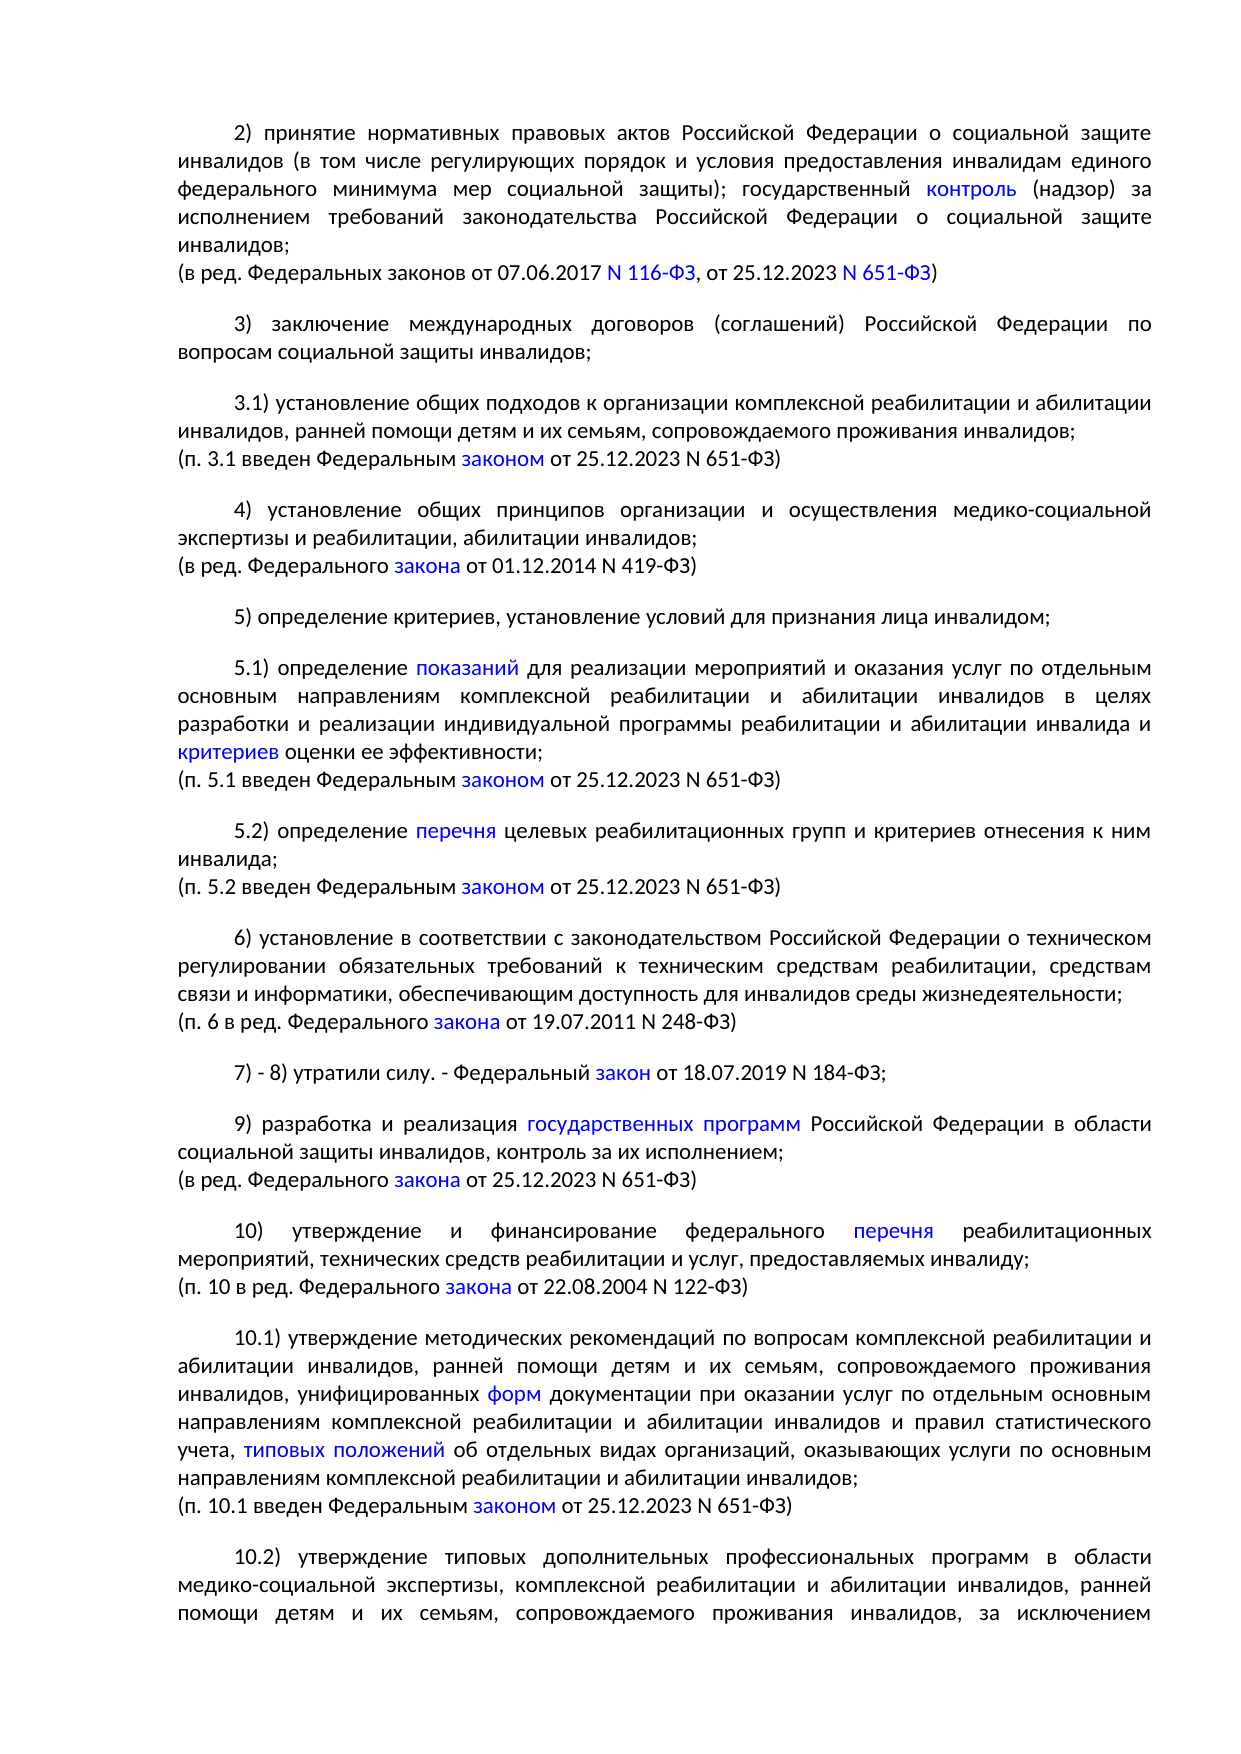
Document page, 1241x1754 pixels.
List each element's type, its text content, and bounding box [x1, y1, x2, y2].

text 5.1) определение показаний для реализации мероприятий и оказания услуг по отдельным основным направлениям комплексной реабилитации и абилитации инвалидов в целях разработки и реализации индивидуальной программы реабилитации и абилитации инвалида и критериев оценки ее эффективности; [177, 653, 1152, 765]
text (п. 6 в ред. Федерального закона от 19.07.2011 N 248-ФЗ) [177, 1007, 1152, 1035]
text 2) принятие нормативных правовых актов Российской Федерации о социальной защите инвалидов (в том числе регулирующих порядок и условия предоставления инвалидам единого федерального минимума мер социальной защиты); государственный контроль (надзор) за исполнением требований законодательства Российской Федерации о социальной защите инвалидов; [177, 118, 1152, 258]
text 10.1) утверждение методических рекомендаций по вопросам комплексной реабилитации и абилитации инвалидов, ранней помощи детям и их семьям, сопровождаемого проживания инвалидов, унифицированных форм документации при оказании услуг по отдельным основным направлениям комплексной реабилитации и абилитации инвалидов и правил статистического учета, типовых положений об отдельных видах организаций, оказывающих услуги по основным направлениям комплексной реабилитации и абилитации инвалидов; [177, 1323, 1152, 1491]
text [177, 1542, 1152, 1626]
text (п. 5.2 введен Федеральным законом от 25.12.2023 N 651-ФЗ) [177, 872, 1152, 900]
text 10) утверждение и финансирование федерального перечня реабилитационных мероприятий, технических средств реабилитации и услуг, предоставляемых инвалиду; [177, 1216, 1152, 1272]
text (п. 5.1 введен Федеральным законом от 25.12.2023 N 651-ФЗ) [177, 765, 1152, 793]
text 5.2) определение перечня целевых реабилитационных групп и критериев отнесения к ним инвалида; [177, 816, 1152, 872]
text 7) - 8) утратили силу. - Федеральный закон от 18.07.2019 N 184-ФЗ; [177, 1058, 1152, 1086]
text (в ред. Федерального закона от 25.12.2023 N 651-ФЗ) [177, 1165, 1152, 1193]
text 5) определение критериев, установление условий для признания лица инвалидом; [177, 602, 1152, 630]
text 3) заключение международных договоров (соглашений) Российской Федерации по вопросам социальной защиты инвалидов; [177, 309, 1152, 365]
text (п. 3.1 введен Федеральным законом от 25.12.2023 N 651-ФЗ) [177, 444, 1152, 472]
text (п. 10 в ред. Федерального закона от 22.08.2004 N 122-ФЗ) [177, 1272, 1152, 1300]
text (в ред. Федерального закона от 01.12.2014 N 419-ФЗ) [177, 551, 1152, 579]
text (п. 10.1 введен Федеральным законом от 25.12.2023 N 651-ФЗ) [177, 1491, 1152, 1519]
text 9) разработка и реализация государственных программ Российской Федерации в области социальной защиты инвалидов, контроль за их исполнением; [177, 1109, 1152, 1165]
text 4) установление общих принципов организации и осуществления медико-социальной экспертизы и реабилитации, абилитации инвалидов; [177, 495, 1152, 551]
text 6) установление в соответствии с законодательством Российской Федерации о техническом регулировании обязательных требований к техническим средствам реабилитации, средствам связи и информатики, обеспечивающим доступность для инвалидов среды жизнедеятельности; [177, 923, 1152, 1007]
text 3.1) установление общих подходов к организации комплексной реабилитации и абилитации инвалидов, ранней помощи детям и их семьям, сопровождаемого проживания инвалидов; [177, 388, 1152, 444]
text (в ред. Федеральных законов от 07.06.2017 N 116-ФЗ, от 25.12.2023 N 651-ФЗ) [177, 258, 1152, 286]
